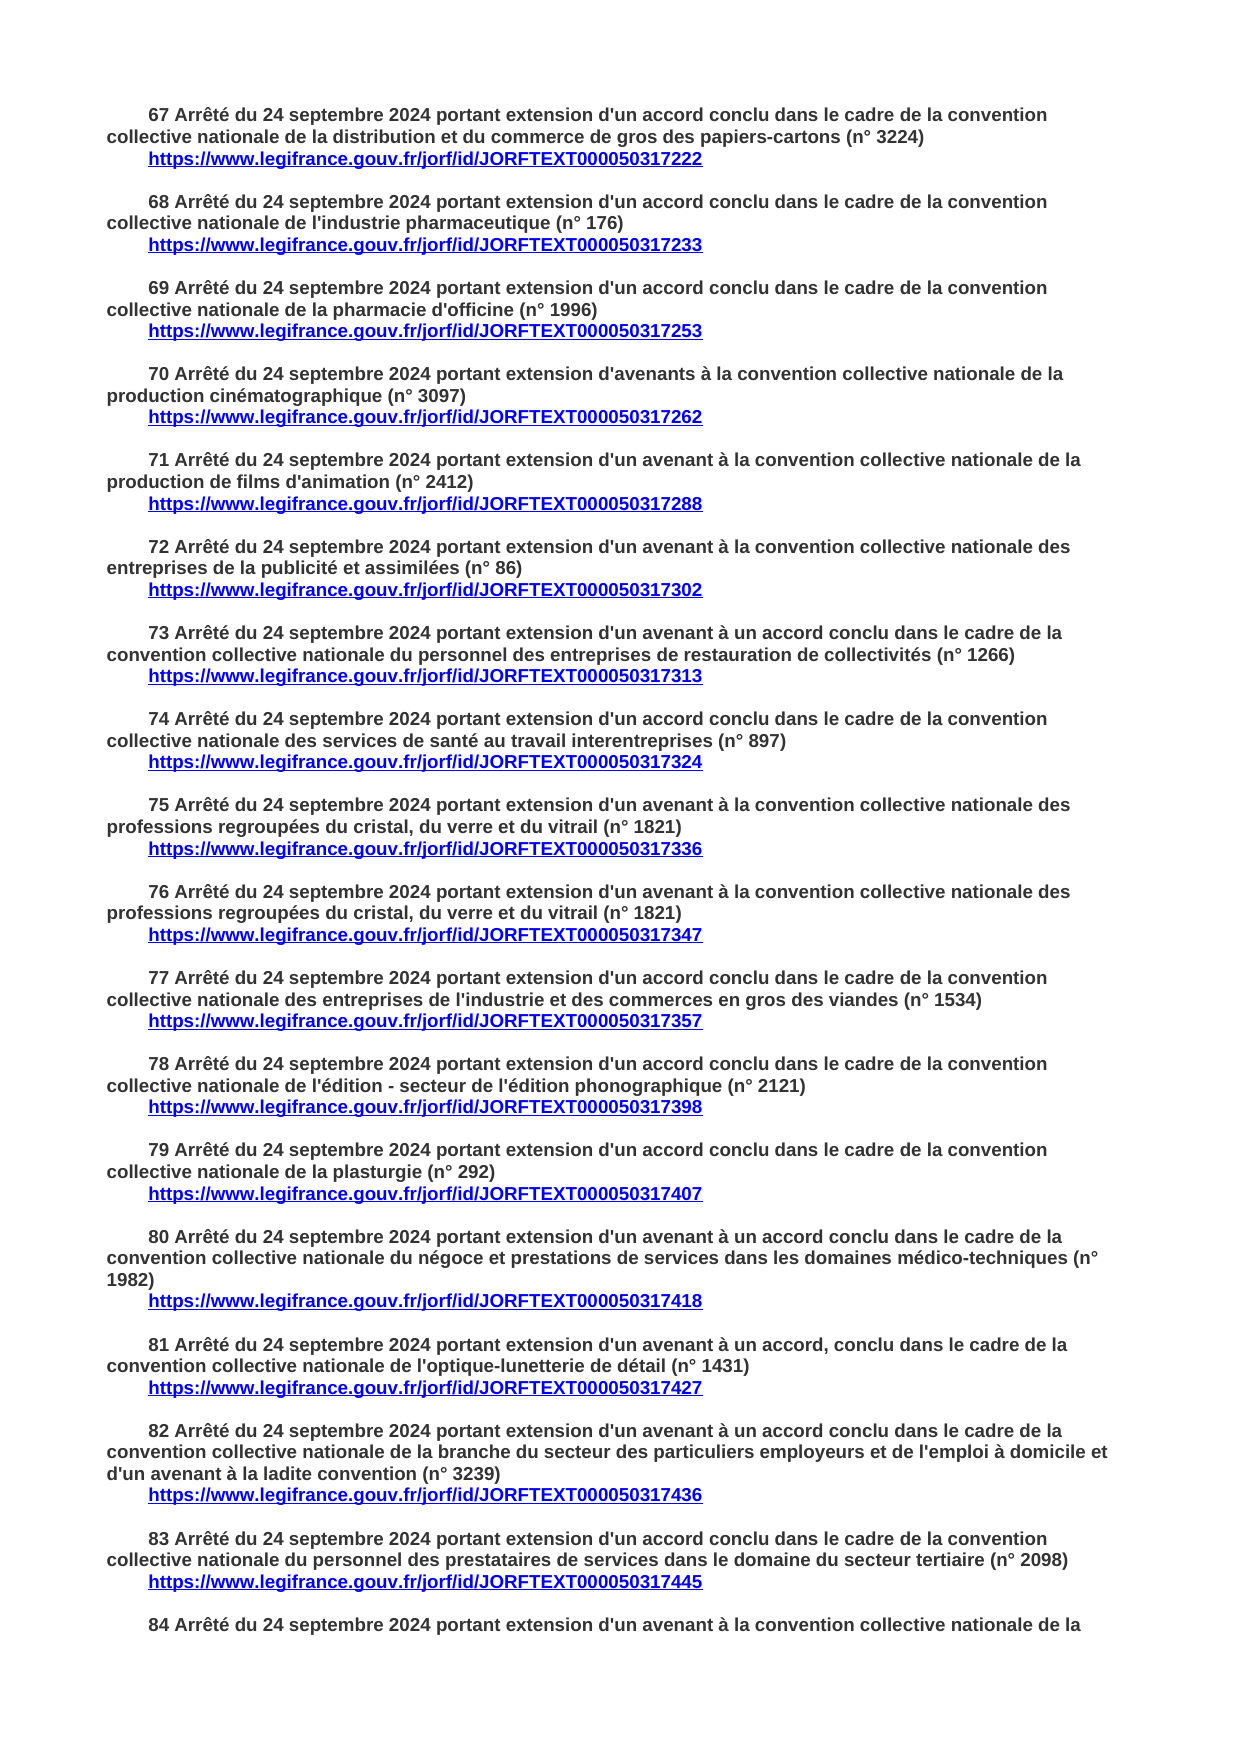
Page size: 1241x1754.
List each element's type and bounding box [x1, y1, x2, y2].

text [106, 83, 1128, 1635]
